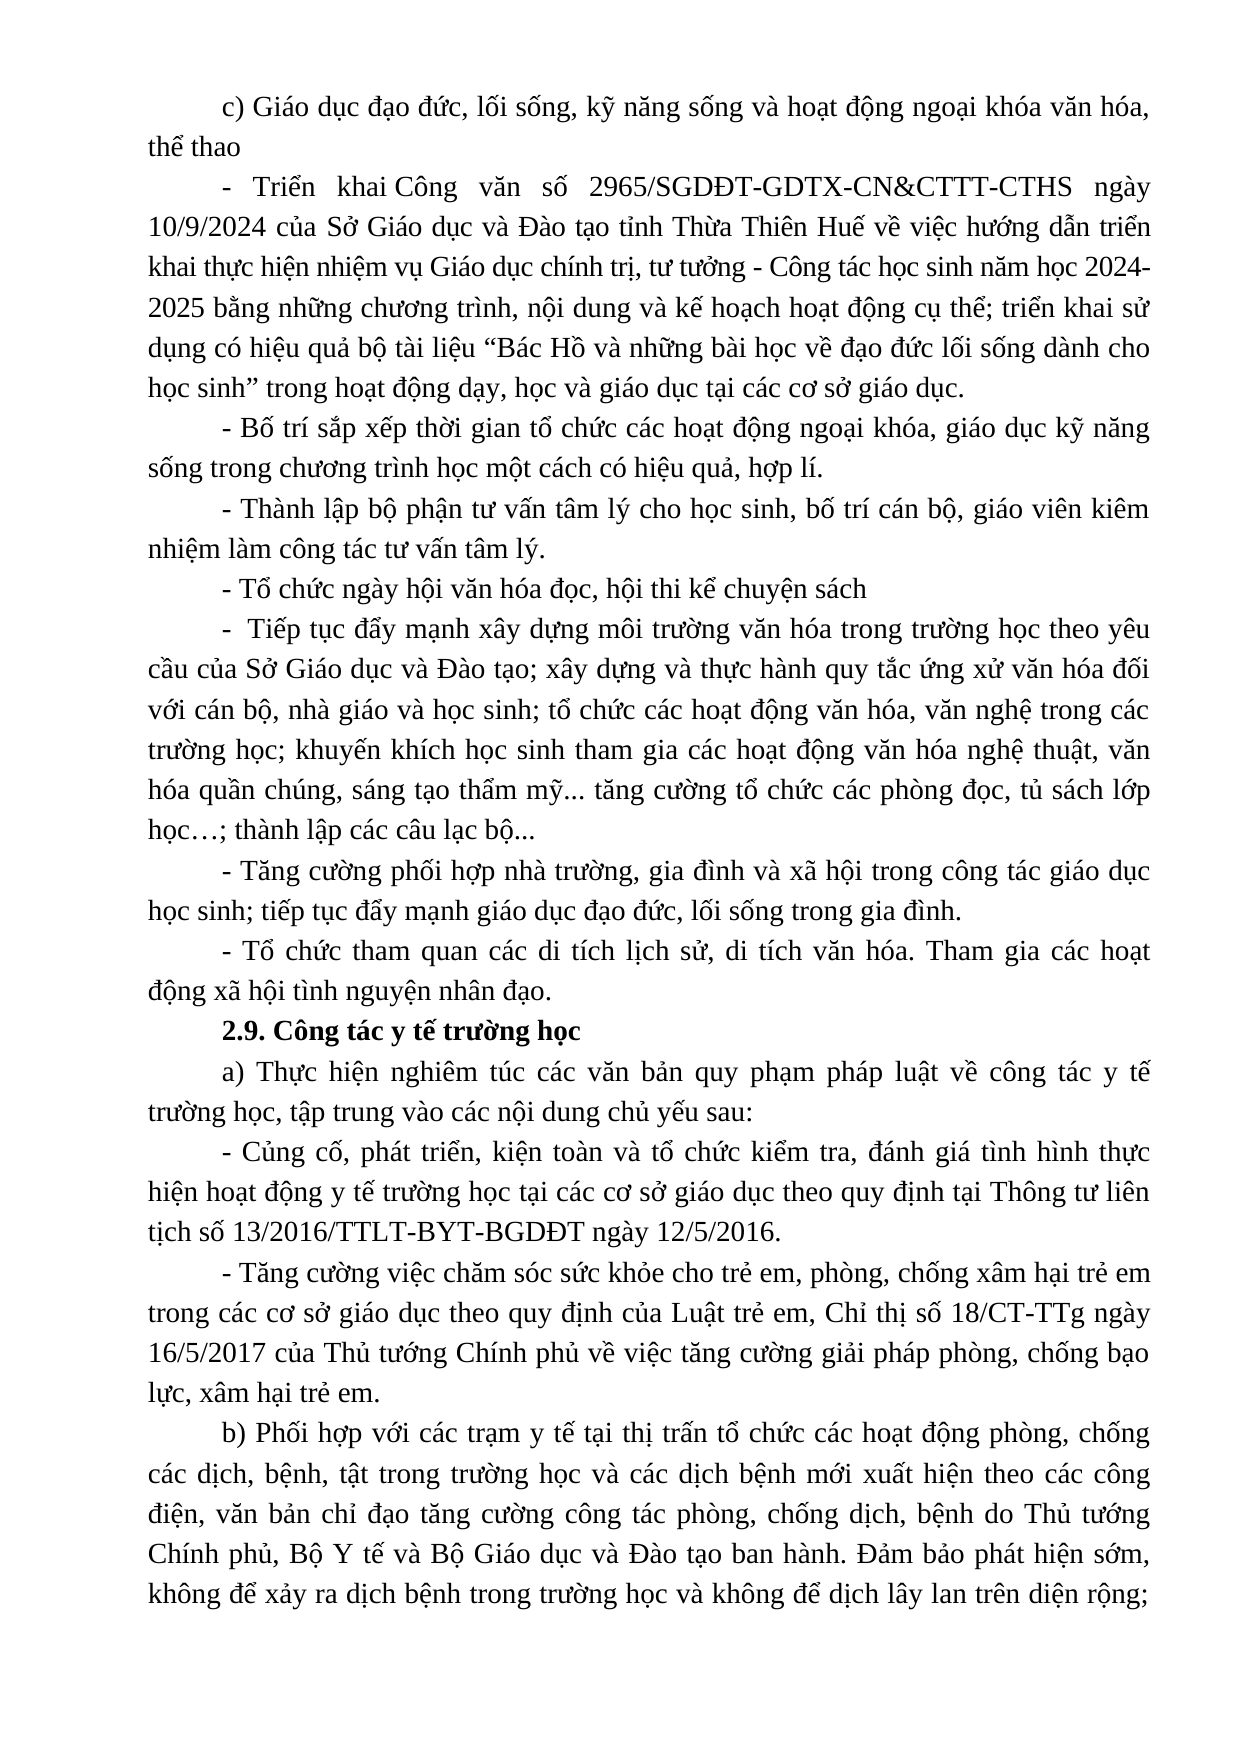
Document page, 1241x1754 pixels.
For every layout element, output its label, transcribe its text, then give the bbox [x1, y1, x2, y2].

text - Tổ chức tham quan các di tích lịch sử, di tích văn hóa. Tham gia các hoạt động xã hội tình nguyện nhân đạo. [148, 933, 1152, 1007]
text - Tổ chức ngày hội văn hóa đọc, hội thi kể chuyện sách [148, 571, 1152, 605]
text 2.9. Công tác y tế trường học [148, 1013, 1152, 1047]
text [148, 1416, 1152, 1610]
text a) Thực hiện nghiêm túc các văn bản quy phạm pháp luật về công tác y tế trường học, tập trung vào các nội dung chủ yếu sau: [148, 1054, 1152, 1127]
text - Triển khai Công văn số 2965/SGDĐT-GDTX-CN&CTTT-CTHS ngày 10/9/2024 của Sở Giáo dục và Đào tạo tỉnh Thừa Thiên Huế về việc hướng dẫn triển khai thực hiện nhiệm vụ Giáo dục chính trị, tư tưởng - Công tác học sinh năm học 2024-2025 bằng những chương trình, nội dung và kế hoạch hoạt động cụ thể; triển khai sử dụng có hiệu quả bộ tài liệu “Bác Hồ và những bài học về đạo đức lối sống dành cho học sinh” trong hoạt động dạy, học và giáo dục tại các cơ sở giáo dục. [148, 169, 1152, 404]
text - Tăng cường phối hợp nhà trường, gia đình và xã hội trong công tác giáo dục học sinh; tiếp tục đẩy mạnh giáo dục đạo đức, lối sống trong gia đình. [148, 853, 1152, 926]
text - Thành lập bộ phận tư vấn tâm lý cho học sinh, bố trí cán bộ, giáo viên kiêm nhiệm làm công tác tư vấn tâm lý. [148, 491, 1152, 564]
text - Củng cố, phát triển, kiện toàn và tổ chức kiểm tra, đánh giá tình hình thực hiện hoạt động y tế trường học tại các cơ sở giáo dục theo quy định tại Thông tư liên tịch số 13/2016/TTLT-BYT-BGDĐT ngày 12/5/2016. [148, 1134, 1152, 1248]
text - Tăng cường việc chăm sóc sức khỏe cho trẻ em, phòng, chống xâm hại trẻ em trong các cơ sở giáo dục theo quy định của Luật trẻ em, Chỉ thị số 18/CT-TTg ngày 16/5/2017 của Thủ tướng Chính phủ về việc tăng cường giải pháp phòng, chống bạo lực, xâm hại trẻ em. [148, 1255, 1152, 1409]
text c) Giáo dục đạo đức, lối sống, kỹ năng sống và hoạt động ngoại khóa văn hóa, thể thao [148, 89, 1152, 162]
text - Tiếp tục đẩy mạnh xây dựng môi trường văn hóa trong trường học theo yêu cầu của Sở Giáo dục và Đào tạo; xây dựng và thực hành quy tắc ứng xử văn hóa đối với cán bộ, nhà giáo và học sinh; tổ chức các hoạt động văn hóa, văn nghệ trong các trường học; khuyến khích học sinh tham gia các hoạt động văn hóa nghệ thuật, văn hóa quần chúng, sáng tạo thẩm mỹ... tăng cường tổ chức các phòng đọc, tủ sách lớp học…; thành lập các câu lạc bộ... [148, 611, 1152, 846]
text - Bố trí sắp xếp thời gian tổ chức các hoạt động ngoại khóa, giáo dục kỹ năng sống trong chương trình học một cách có hiệu quả, hợp lí. [148, 410, 1152, 484]
